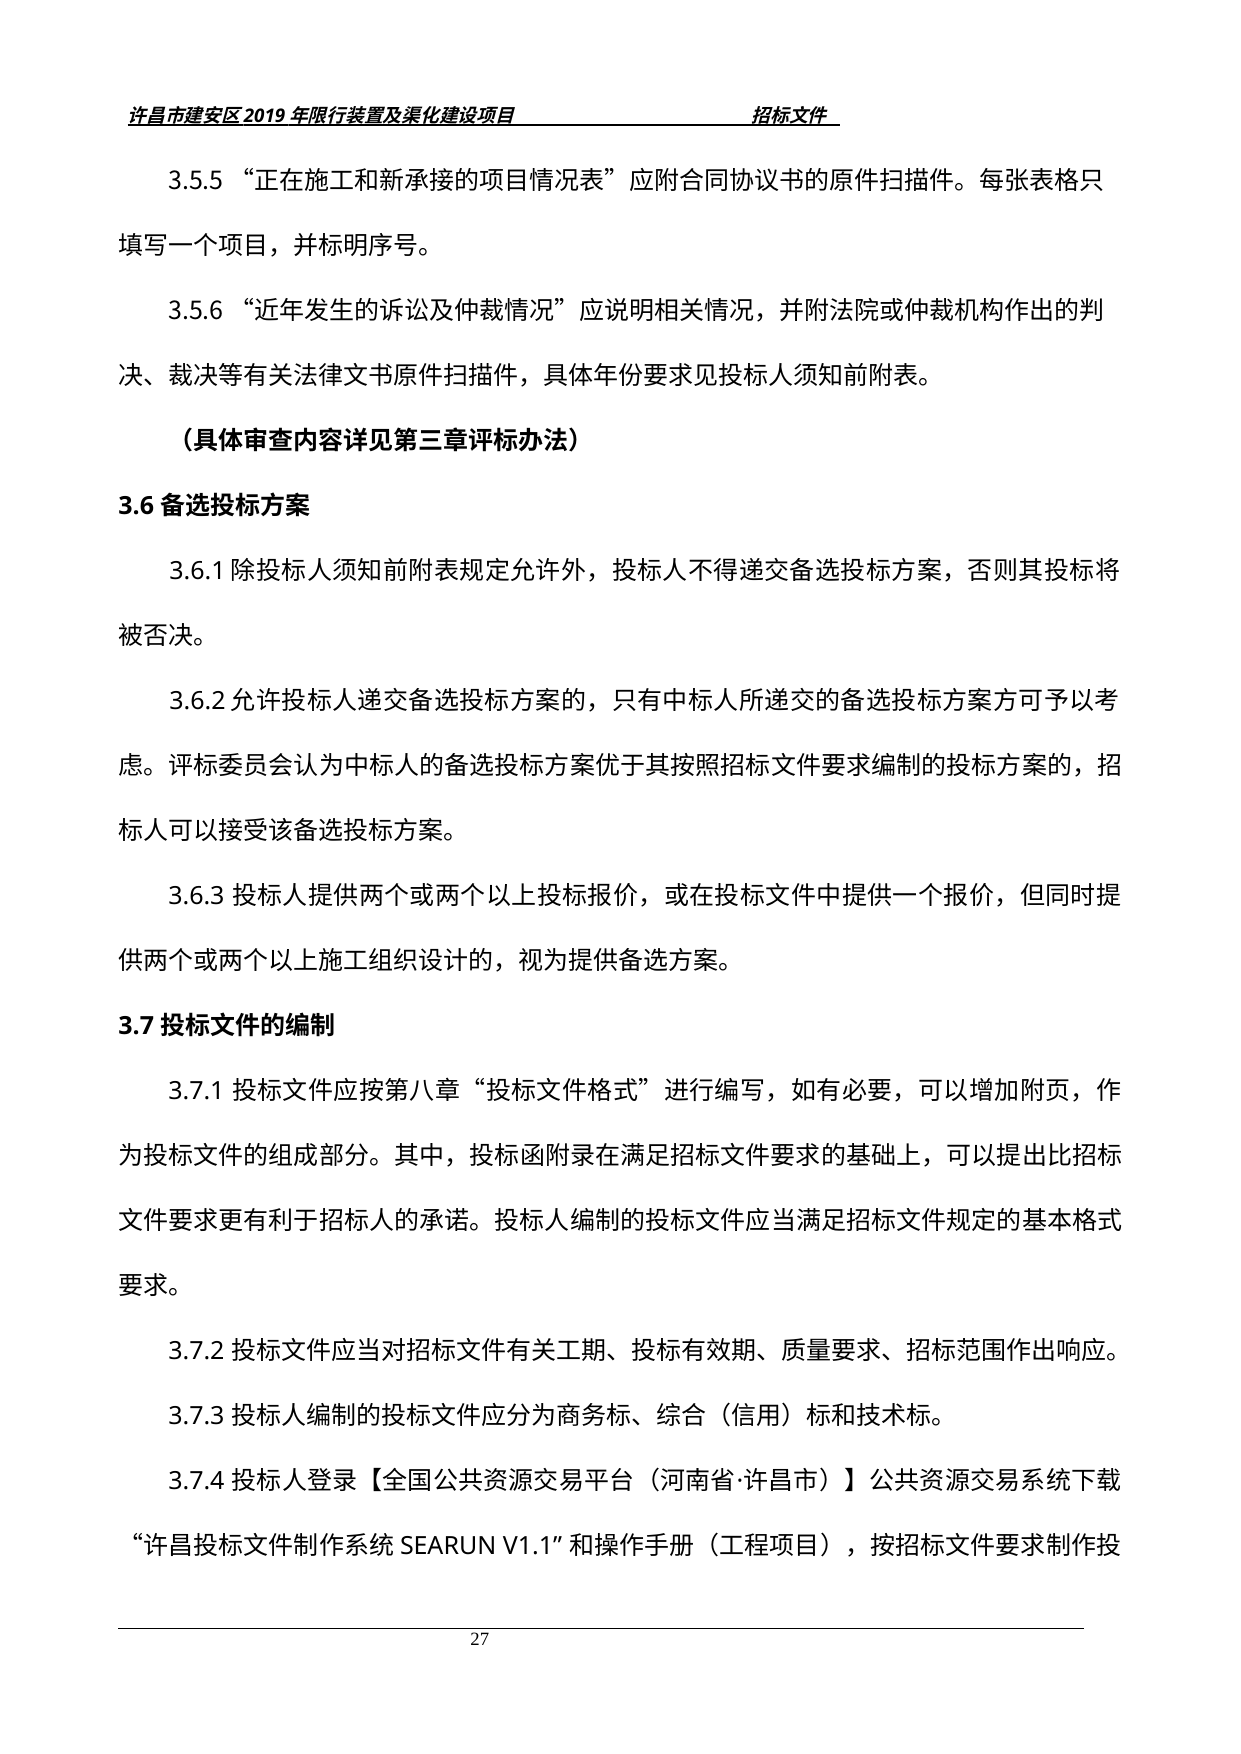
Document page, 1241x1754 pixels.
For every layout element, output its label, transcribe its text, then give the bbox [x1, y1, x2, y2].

text 3.7 投标文件的编制 [118, 991, 1122, 1056]
text 3.5.6 “近年发生的诉讼及仲裁情况”应说明相关情况，并附法院或仲裁机构作出的判决、裁决等有关法律文书原件扫描件，具体年份要求见投标人须知前附表。 [118, 276, 1122, 406]
text （具体审查内容详见第三章评标办法） [118, 406, 1122, 471]
text 3.5.5 “正在施工和新承接的项目情况表”应附合同协议书的原件扫描件。每张表格只填写一个项目，并标明序号。 [118, 146, 1122, 276]
text 3.7.2 投标文件应当对招标文件有关工期、投标有效期、质量要求、招标范围作出响应。 [118, 1316, 1122, 1381]
text 3.6.3 投标人提供两个或两个以上投标报价，或在投标文件中提供一个报价，但同时提供两个或两个以上施工组织设计的，视为提供备选方案。 [118, 861, 1122, 991]
list 除投标人须知前附表规定允许外，投标人不得递交备选投标方案，否则其投标将被否决。 [118, 536, 1122, 666]
text 3.6 备选投标方案 [118, 471, 1122, 536]
text 3.7.1 投标文件应按第八章“投标文件格式”进行编写，如有必要，可以增加附页，作为投标文件的组成部分。其中，投标函附录在满足招标文件要求的基础上，可以提出比招标文件要求更有利于招标人的承诺。投标人编制的投标文件应当满足招标文件规定的基本格式要求。 [118, 1056, 1122, 1316]
list 允许投标人递交备选投标方案的，只有中标人所递交的备选投标方案方可予以考虑。评标委员会认为中标人的备选投标方案优于其按照招标文件要求编制的投标方案的，招标人可以接受该备选投标方案。 [118, 666, 1122, 861]
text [118, 1446, 1122, 1576]
text 3.7.3 投标人编制的投标文件应分为商务标、综合（信用）标和技术标。 [118, 1381, 1122, 1446]
